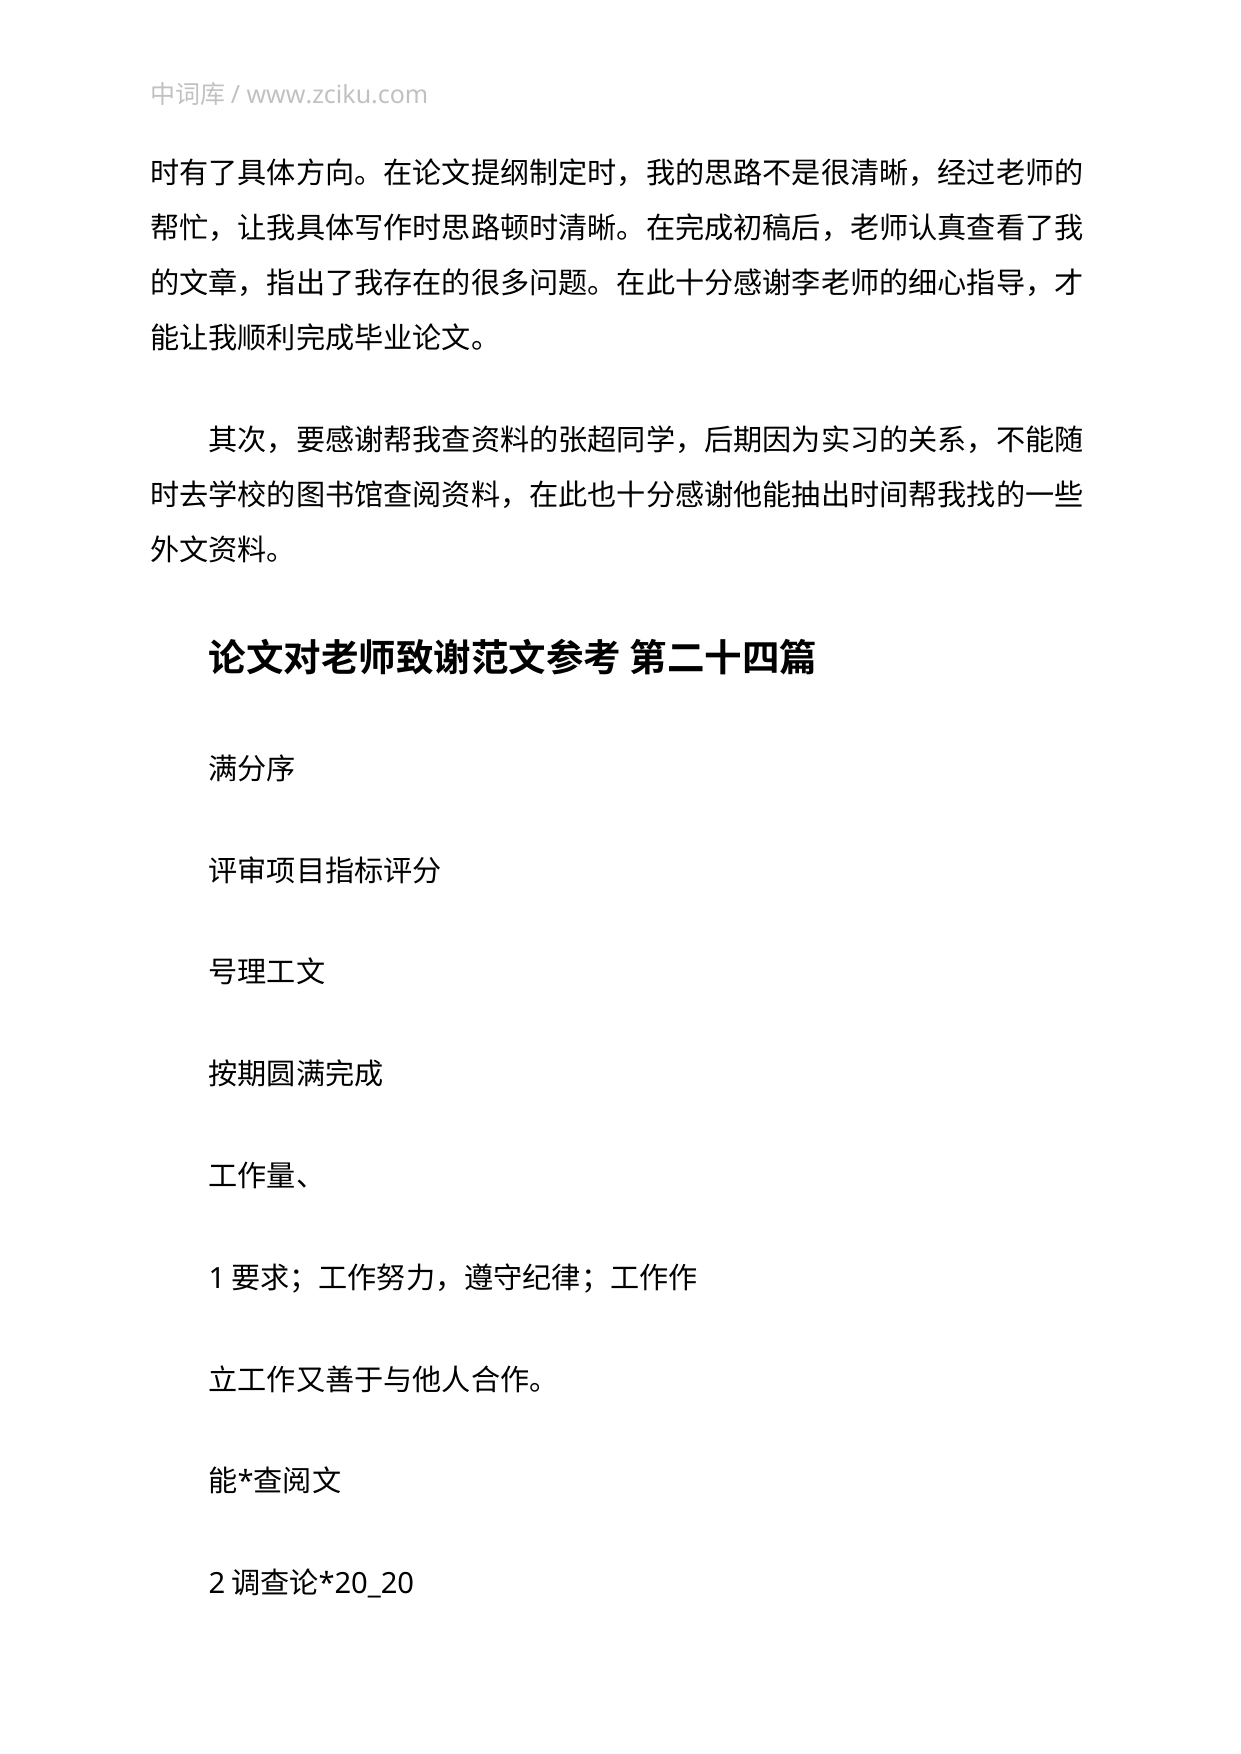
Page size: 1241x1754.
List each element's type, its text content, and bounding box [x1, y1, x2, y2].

text 评审项目指标评分 [150, 847, 1090, 889]
text 号理工文 [150, 949, 1090, 991]
text 工作量、 [150, 1152, 1090, 1195]
text 1要求；工作努力，遵守纪律；工作作 [150, 1254, 1090, 1297]
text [150, 150, 1090, 357]
text 论文对老师致谢范文参考 第二十四篇 [150, 628, 1090, 682]
text 2调查论*20_20 [150, 1560, 1090, 1602]
text 按期圆满完成 [150, 1051, 1090, 1093]
text 立工作又善于与他人合作。 [150, 1356, 1090, 1398]
text 其次，要感谢帮我查资料的张超同学，后期因为实习的关系，不能随时去学校的图书馆查阅资料，在此也十分感谢他能抽出时间帮我找的一些外文资料。 [150, 416, 1090, 568]
text 满分序 [150, 745, 1090, 788]
text 能*查阅文 [150, 1458, 1090, 1500]
